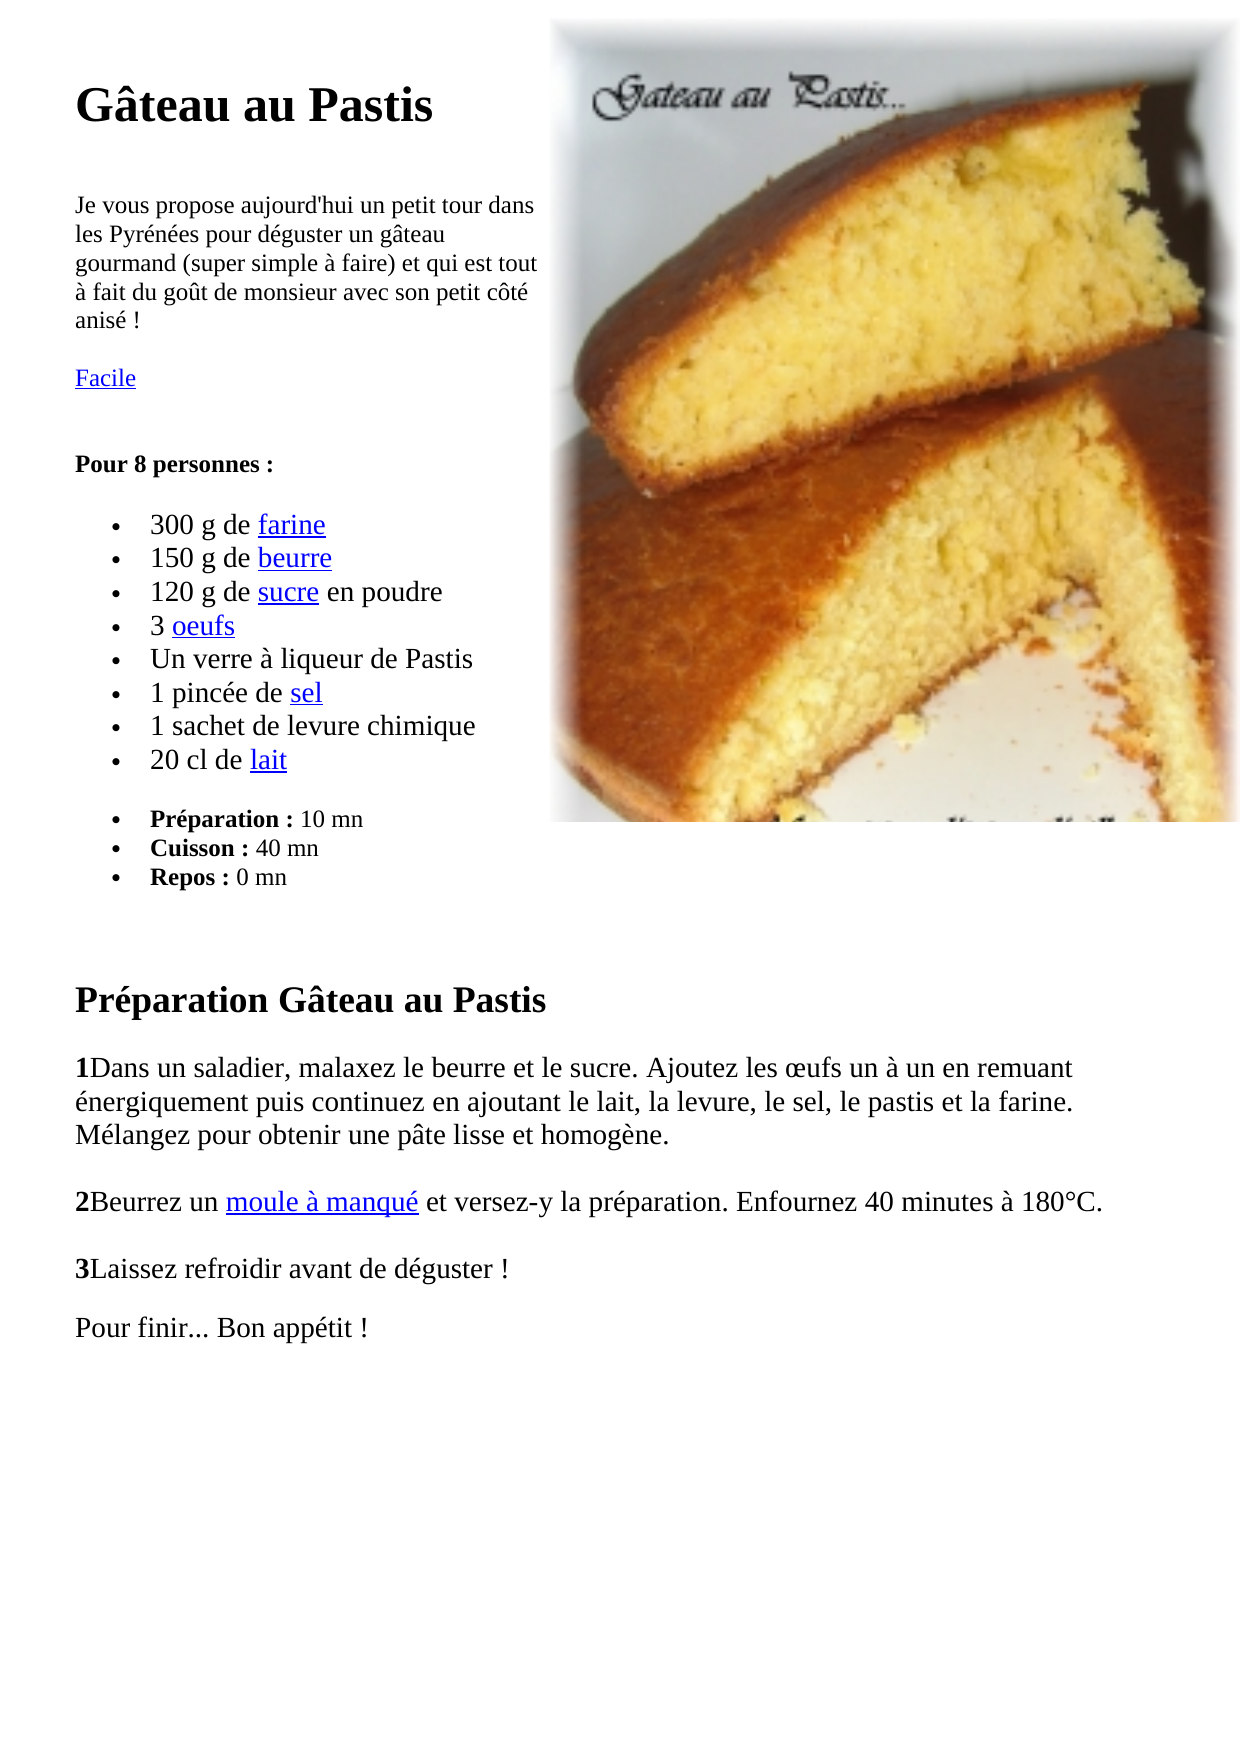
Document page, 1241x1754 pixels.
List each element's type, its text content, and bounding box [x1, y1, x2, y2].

list 300 g de farine [112, 507, 549, 541]
list Un verre à liqueur de Pastis [112, 641, 549, 675]
list 1 pincée de sel [112, 675, 549, 708]
list 20 cl de lait [112, 742, 549, 775]
text 1Dans un saladier, malaxez le beurre et le sucre. Ajoutez les œufs un à un en remuant énergiquement puis continuez en ajoutant le lait, la levure, le sel, le pastis et la farine. Mélangez pour obtenir une pâte lisse et homogène. 2Beurrez un moule à manqué et versez-y la préparation. Enfournez 40 minutes à 180°C. 3Laissez refroidir avant de déguster ! [75, 1050, 1165, 1285]
text Pour finir... Bon appétit ! [75, 1310, 1165, 1343]
list Cuisson : 40 mn [112, 833, 1165, 862]
list Repos : 0 mn [112, 862, 1165, 891]
list 150 g de beurre [112, 541, 549, 574]
list 3 oeufs [112, 608, 549, 641]
list 1 sachet de levure chimique [112, 708, 549, 742]
list 120 g de sucre en poudre [112, 574, 549, 608]
picture [549, 18, 1240, 822]
list Préparation : 10 mn [112, 804, 1165, 833]
text Pour 8 personnes : [75, 449, 549, 478]
text Préparation Gâteau au Pastis [75, 978, 1165, 1021]
text Facile [75, 363, 549, 392]
text Je vous propose aujourd'hui un petit tour dans les Pyrénées pour déguster un gâteau gourmand (super simple à faire) et qui est tout à fait du goût de monsieur avec son petit côté anisé ! [75, 190, 549, 334]
text Gâteau au Pastis [75, 75, 549, 132]
